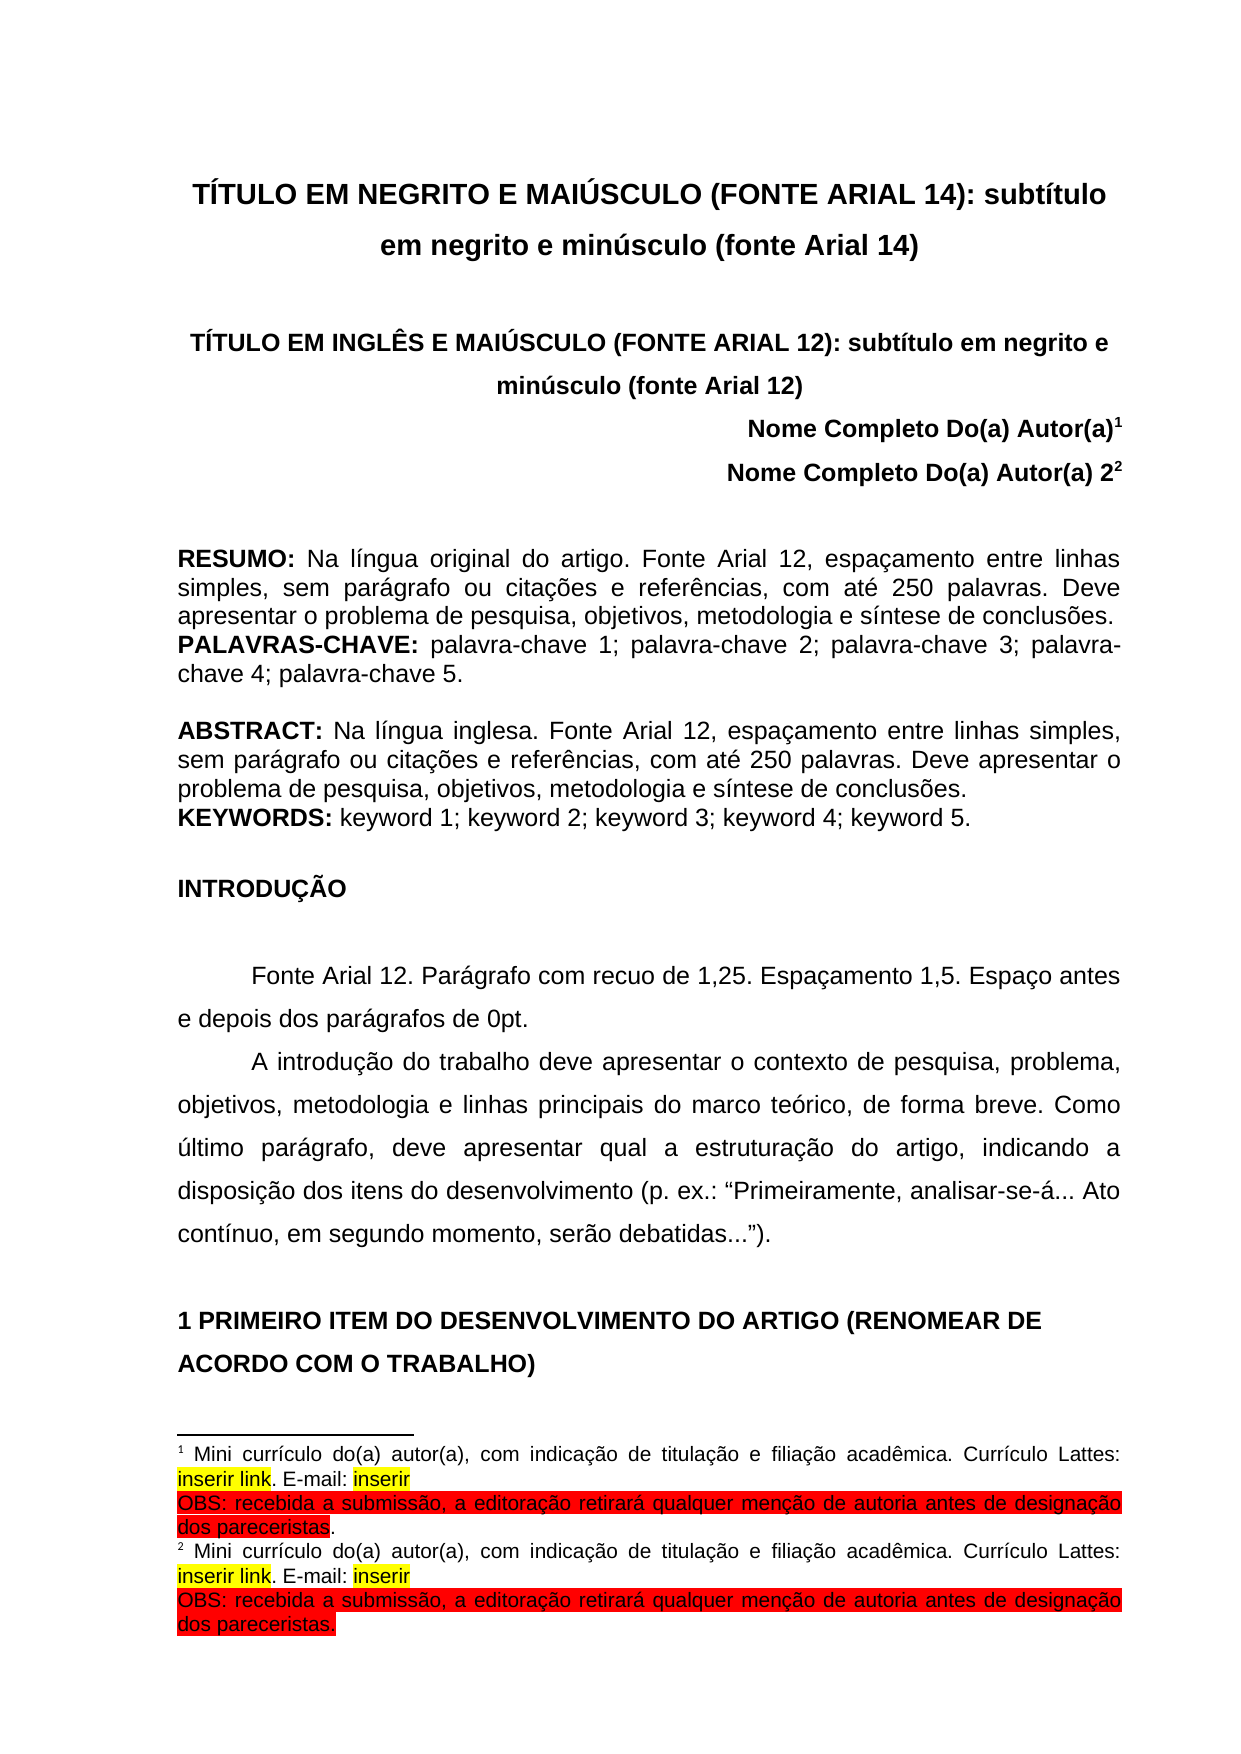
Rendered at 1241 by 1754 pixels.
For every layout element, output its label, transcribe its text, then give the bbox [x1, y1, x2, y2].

text RESUMO: Na língua original do artigo. Fonte Arial 12, espaçamento entre linhas simples, sem parágrafo ou citações e referências, com até 250 palavras. Deve apresentar o problema de pesquisa, objetivos, metodologia e síntese de conclusões. [177, 544, 1122, 630]
text ABSTRACT: Na língua inglesa. Fonte Arial 12, espaçamento entre linhas simples, sem parágrafo ou citações e referências, com até 250 palavras. Deve apresentar o problema de pesquisa, objetivos, metodologia e síntese de conclusões. [177, 716, 1122, 802]
text Fonte Arial 12. Parágrafo com recuo de 1,25. Espaçamento 1,5. Espaço antes e depois dos parágrafos de 0pt. [177, 961, 1122, 1032]
text Nome Completo Do(a) Autor(a) [177, 414, 1122, 443]
text A introdução do trabalho deve apresentar o contexto de pesquisa, problema, objetivos, metodologia e linhas principais do marco teórico, de forma breve. Como último parágrafo, deve apresentar qual a estruturação do artigo, indicando a disposição dos itens do desenvolvimento (p. ex.: “Primeiramente, analisar-se-á... Ato contínuo, em segundo momento, serão debatidas...”). [177, 1047, 1122, 1248]
text INTRODUÇÃO [177, 874, 1122, 903]
text KEYWORDS: keyword 1; keyword 2; keyword 3; keyword 4; keyword 5. [177, 802, 1122, 831]
text Nome Completo Do(a) Autor(a) 2 [177, 457, 1122, 486]
subtitle TÍTULO EM NEGRITO E MAIÚSCULO (FONTE ARIAL 14): subtítulo em negrito e minúsculo (fonte Arial 14) [177, 177, 1122, 261]
text TÍTULO EM INGLÊS E MAIÚSCULO (FONTE ARIAL 12): subtítulo em negrito e minúsculo (fonte Arial 12) [177, 328, 1122, 400]
text PALAVRAS-CHAVE: palavra-chave 1; palavra-chave 2; palavra-chave 3; palavra-chave 4; palavra-chave 5. [177, 630, 1122, 687]
text 1 PRIMEIRO ITEM DO DESENVOLVIMENTO DO ARTIGO (RENOMEAR DE ACORDO COM O TRABALHO) [177, 1306, 1122, 1377]
